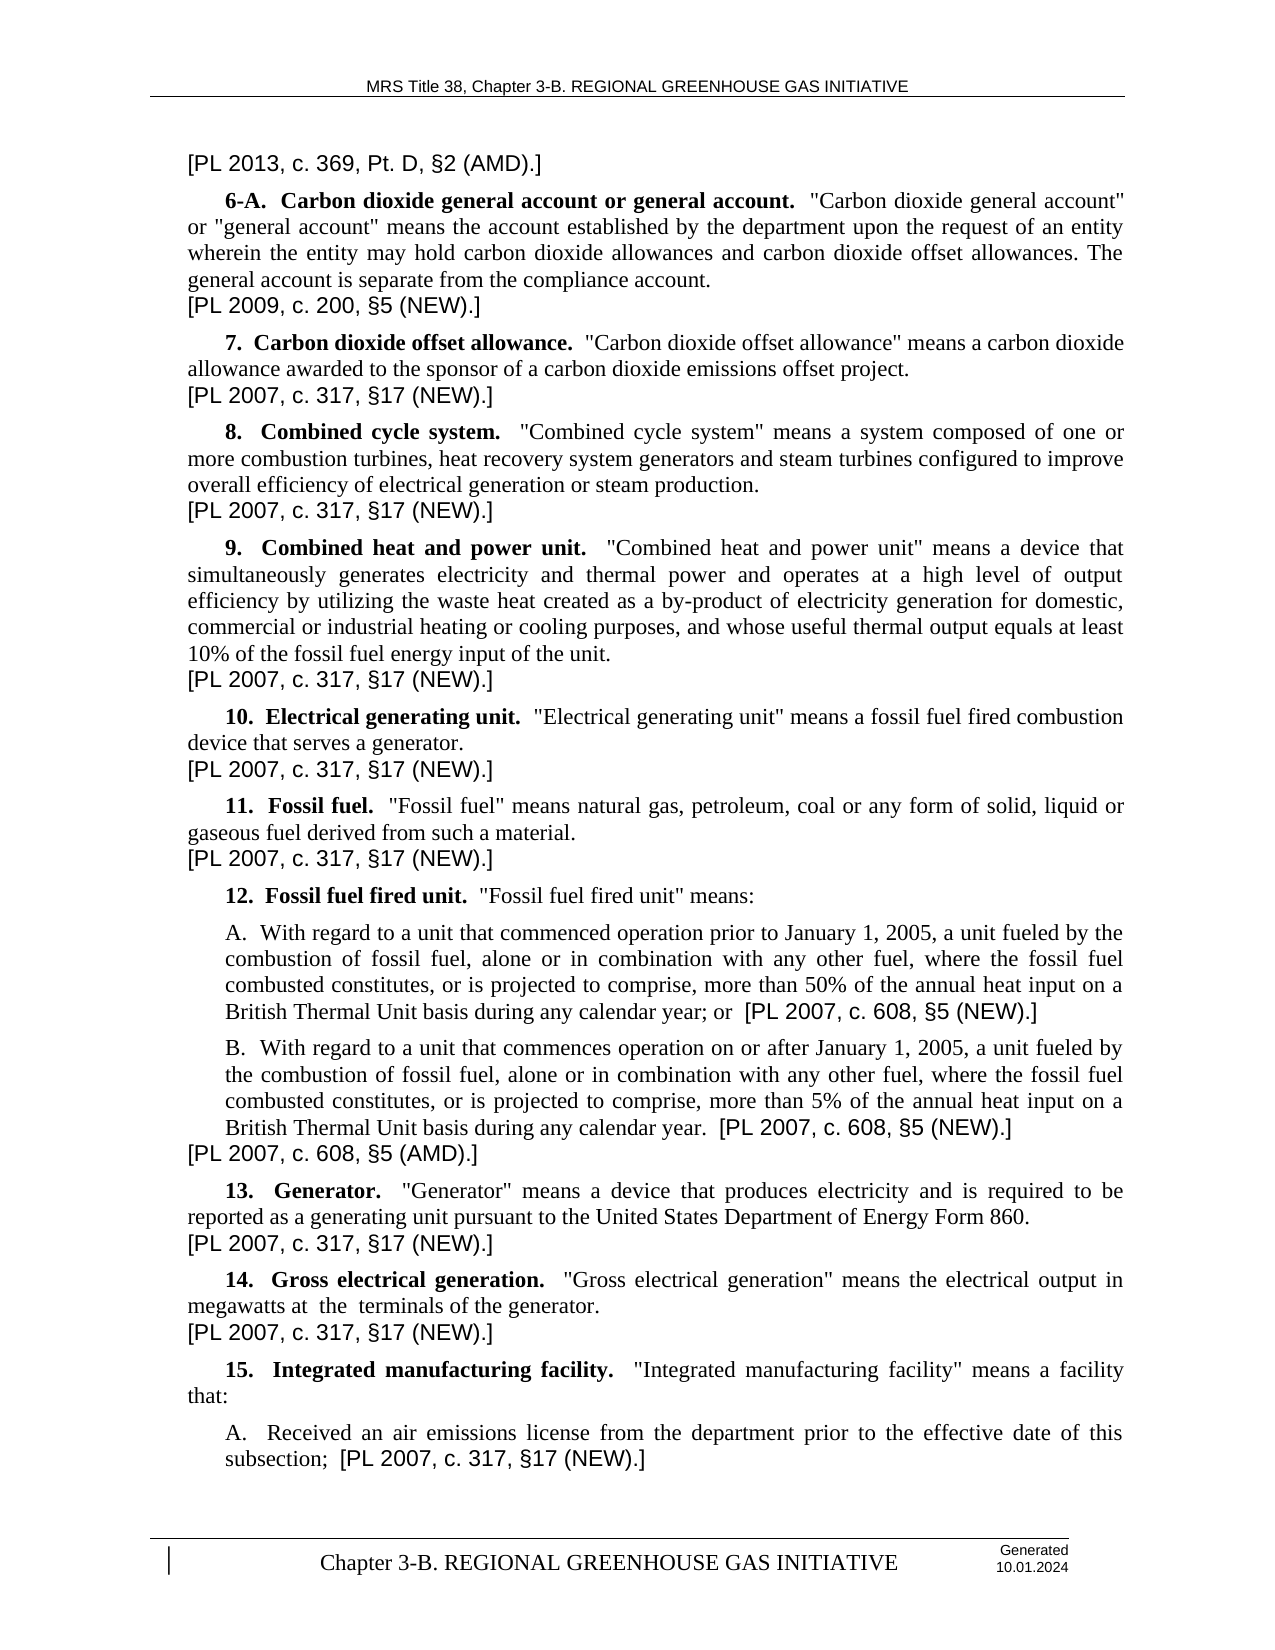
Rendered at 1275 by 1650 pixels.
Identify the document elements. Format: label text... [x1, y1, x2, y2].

text [PL 2007, c. 317, §17 (NEW).] [187, 497, 1125, 524]
text 12. Fossil fuel fired unit. "Fossil fuel fired unit" means: [187, 882, 1125, 908]
text [PL 2007, c. 317, §17 (NEW).] [187, 756, 1125, 782]
text [PL 2007, c. 317, §17 (NEW).] [187, 1319, 1125, 1345]
text [PL 2013, c. 369, Pt. D, §2 (AMD).] [187, 150, 1125, 176]
text 10. Electrical generating unit. "Electrical generating unit" means a fossil fuel fired combustion device that serves a generator. [187, 703, 1125, 756]
text 14. Gross electrical generation. "Gross electrical generation" means the electrical output in megawatts at the terminals of the generator. [187, 1266, 1125, 1319]
text 7. Carbon dioxide offset allowance. "Carbon dioxide offset allowance" means a carbon dioxide allowance awarded to the sponsor of a carbon dioxide emissions offset project. [187, 329, 1125, 382]
text [PL 2007, c. 608, §5 (AMD).] [187, 1140, 1125, 1166]
text A. With regard to a unit that commenced operation prior to January 1, 2005, a unit fueled by the combustion of fossil fuel, alone or in combination with any other fuel, where the fossil fuel combusted constitutes, or is projected to comprise, more than 50% of the annual heat input on a British Thermal Unit basis during any calendar year; or [PL 2007, c. 608, §5 (NEW).] [225, 918, 1125, 1024]
text [PL 2007, c. 317, §17 (NEW).] [187, 666, 1125, 692]
text 11. Fossil fuel. "Fossil fuel" means natural gas, petroleum, coal or any form of solid, liquid or gaseous fuel derived from such a material. [187, 792, 1125, 845]
text [PL 2009, c. 200, §5 (NEW).] [187, 292, 1125, 318]
text [PL 2007, c. 317, §17 (NEW).] [187, 1229, 1125, 1256]
text 8. Combined cycle system. "Combined cycle system" means a system composed of one or more combustion turbines, heat recovery system generators and steam turbines configured to improve overall efficiency of electrical generation or steam production. [187, 418, 1125, 497]
text [PL 2007, c. 317, §17 (NEW).] [187, 845, 1125, 871]
text A. Received an air emissions license from the department prior to the effective date of this subsection; [PL 2007, c. 317, §17 (NEW).] [225, 1419, 1125, 1472]
text 6-A. Carbon dioxide general account or general account. "Carbon dioxide general account" or "general account" means the account established by the department upon the request of an entity wherein the entity may hold carbon dioxide allowances and carbon dioxide offset allowances. The general account is separate from the compliance account. [187, 187, 1125, 292]
text 15. Integrated manufacturing facility. "Integrated manufacturing facility" means a facility that: [187, 1356, 1125, 1408]
text [PL 2007, c. 317, §17 (NEW).] [187, 382, 1125, 408]
text 9. Combined heat and power unit. "Combined heat and power unit" means a device that simultaneously generates electricity and thermal power and operates at a high level of output efficiency by utilizing the waste heat created as a by-product of electricity generation for domestic, commercial or industrial heating or cooling purposes, and whose useful thermal output equals at least 10% of the fossil fuel energy input of the unit. [187, 534, 1125, 666]
text 13. Generator. "Generator" means a device that produces electricity and is required to be reported as a generating unit pursuant to the United States Department of Energy Form 860. [187, 1177, 1125, 1229]
text B. With regard to a unit that commences operation on or after January 1, 2005, a unit fueled by the combustion of fossil fuel, alone or in combination with any other fuel, where the fossil fuel combusted constitutes, or is projected to comprise, more than 5% of the annual heat input on a British Thermal Unit basis during any calendar year. [PL 2007, c. 608, §5 (NEW).] [225, 1034, 1125, 1140]
